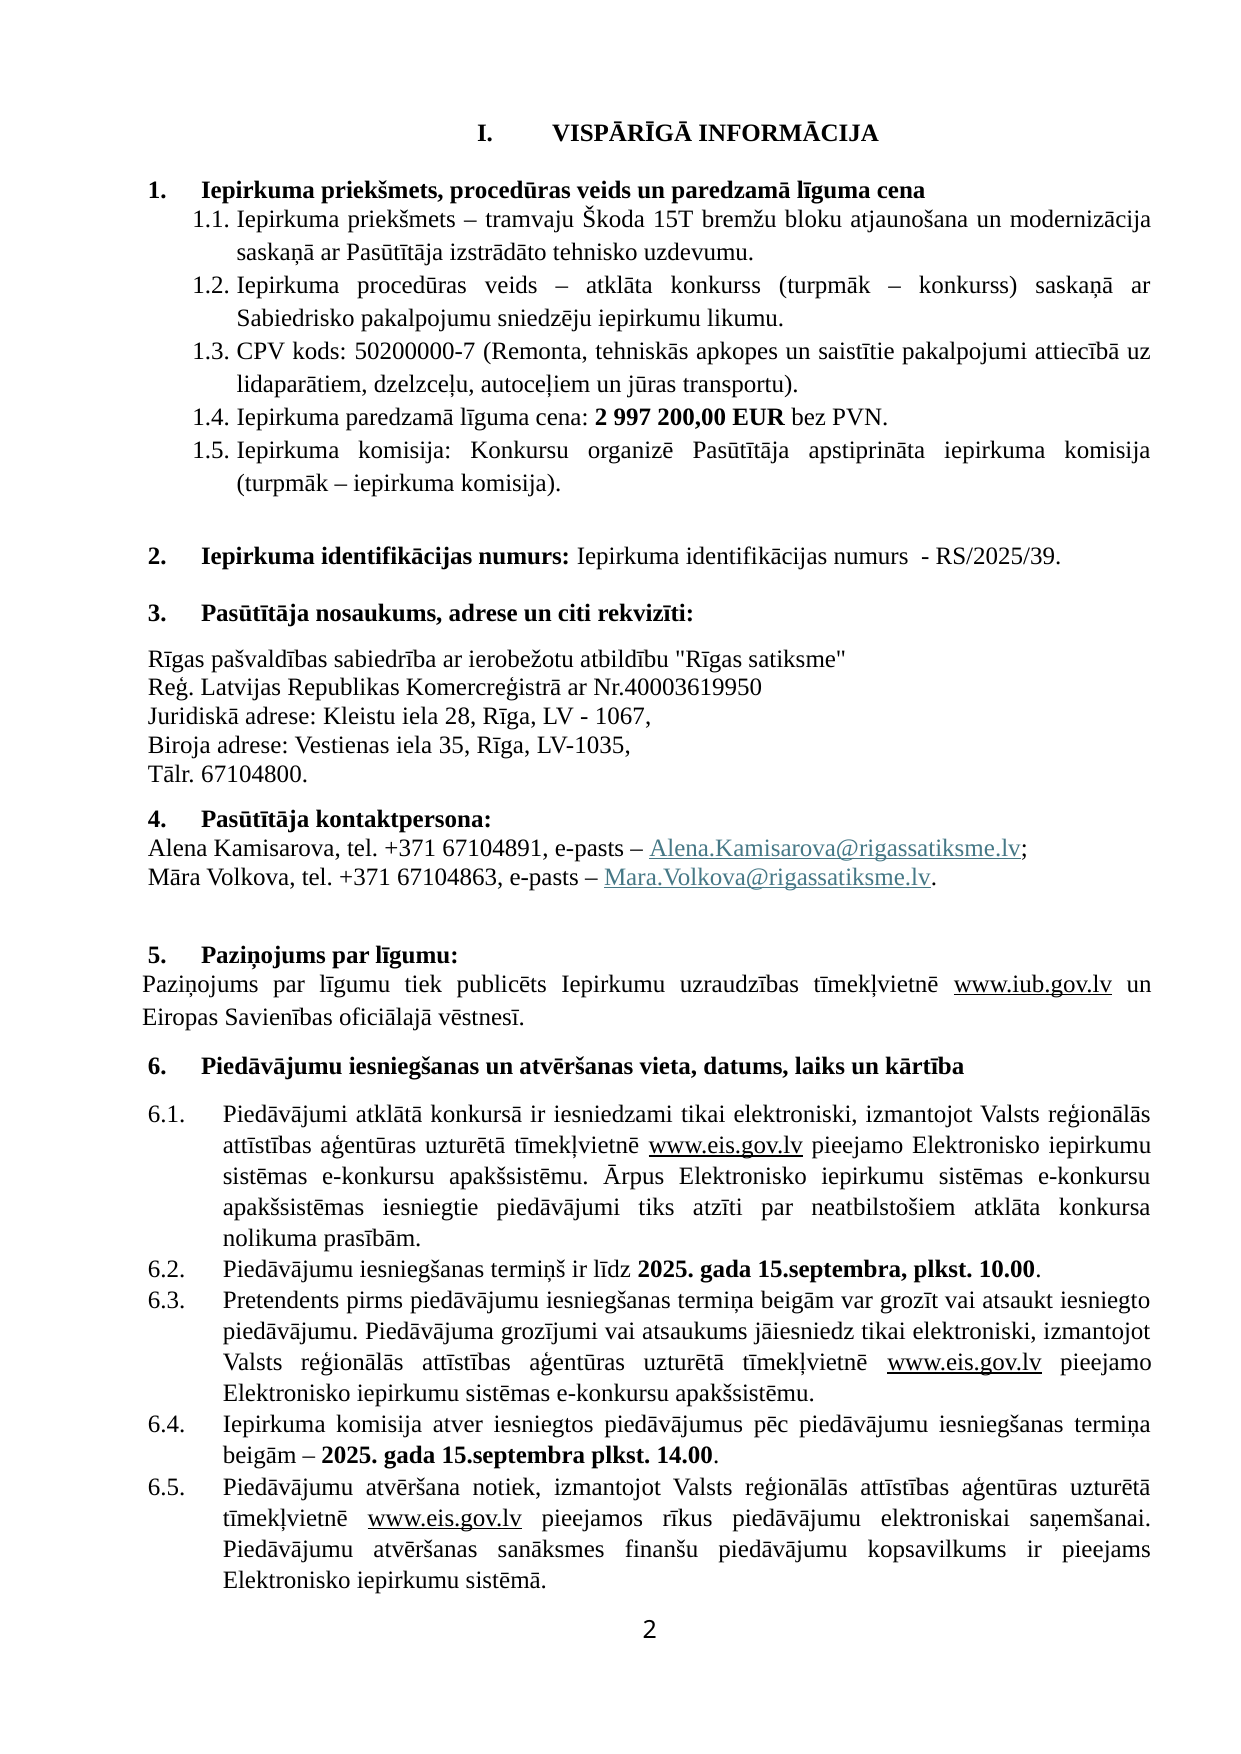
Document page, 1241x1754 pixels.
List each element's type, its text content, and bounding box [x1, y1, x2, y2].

list Pretendents pirms piedāvājumu iesniegšanas termiņa beigām var grozīt vai atsaukt iesniegto piedāvājumu. Piedāvājuma grozījumi vai atsaukums jāiesniedz tikai elektroniski, izmantojot Valsts reģionālās attīstības aģentūras uzturētā tīmekļvietnē www.eis.gov.lv pieejamo Elektronisko iepirkumu sistēmas e-konkursu apakšsistēmu. [148, 1285, 1152, 1407]
list CPV kods: 50200000-7 (Remonta, tehniskās apkopes un saistītie pakalpojumi attiecībā uz lidaparātiem, dzelzceļu, autoceļiem un jūras transportu). [192, 336, 1152, 398]
list Iepirkuma priekšmets – tramvaju Škoda 15T bremžu bloku atjaunošana un modernizācija saskaņā ar Pasūtītāja izstrādāto tehnisko uzdevumu. [192, 204, 1152, 266]
list Iepirkuma komisija atver iesniegtos piedāvājumus pēc piedāvājumu iesniegšanas termiņa beigām – 2025. gada 15.septembra plkst. 14.00. [148, 1409, 1152, 1469]
text Tālr. 67104800. [148, 759, 1152, 787]
text Māra Volkova, tel. +371 67104863, e-pasts – Mara.Volkova@rigassatiksme.lv. [148, 862, 1152, 890]
list Iepirkuma identifikācijas numurs: Iepirkuma identifikācijas numurs - RS/2025/39. [148, 541, 1152, 569]
list Paziņojums par līgumu: [148, 940, 1152, 969]
text Paziņojums par līgumu tiek publicēts Iepirkumu uzraudzības tīmekļvietnē www.iub.gov.lv un Eiropas Savienības oficiālajā vēstnesī. [142, 969, 1152, 1031]
list Iepirkuma paredzamā līguma cena: 2 997 200,00 EUR bez PVN. [192, 402, 1152, 431]
list Pasūtītāja kontaktpersona: [148, 804, 1152, 833]
list Pasūtītāja nosaukums, adrese un citi rekvizīti: [148, 598, 1152, 627]
list Iepirkuma procedūras veids – atklāta konkurss (turpmāk – konkurss) saskaņā ar Sabiedrisko pakalpojumu sniedzēju iepirkumu likumu. [192, 270, 1152, 332]
list Piedāvājumu atvēršana notiek, izmantojot Valsts reģionālās attīstības aģentūras uzturētā tīmekļvietnē www.eis.gov.lv pieejamos rīkus piedāvājumu elektroniskai saņemšanai. Piedāvājumu atvēršanas sanāksmes finanšu piedāvājumu kopsavilkums ir pieejams Elektronisko iepirkumu sistēmā. [148, 1472, 1152, 1593]
list Iepirkuma priekšmets, procedūras veids un paredzamā līguma cena [148, 176, 1152, 204]
text Reģ. Latvijas Republikas Komercreģistrā ar Nr.40003619950 [148, 672, 1152, 701]
text Juridiskā adrese: Kleistu iela 28, Rīga, LV - 1067, [148, 701, 1152, 730]
list Piedāvājumu iesniegšanas termiņš ir līdz 2025. gada 15.septembra, plkst. 10.00. [148, 1254, 1152, 1283]
text Rīgas pašvaldības sabiedrība ar ierobežotu atbildību "Rīgas satiksme" [148, 644, 1152, 672]
text Biroja adrese: Vestienas iela 35, Rīga, LV-1035, [148, 730, 1152, 759]
text Alena Kamisarova, tel. +371 67104891, e-pasts – Alena.Kamisarova@rigassatiksme.lv; [148, 833, 1152, 862]
list Iepirkuma komisija: Konkursu organizē Pasūtītāja apstiprināta iepirkuma komisija (turpmāk – iepirkuma komisija). [192, 436, 1152, 497]
list Piedāvājumi atklātā konkursā ir iesniedzami tikai elektroniski, izmantojot Valsts reģionālās attīstības aģentūras uzturētā tīmekļvietnē www.eis.gov.lv pieejamo Elektronisko iepirkumu sistēmas e-konkursu apakšsistēmu. Ārpus Elektronisko iepirkumu sistēmas e-konkursu apakšsistēmas iesniegtie piedāvājumi tiks atzīti par neatbilstošiem atklāta konkursa nolikuma prasībām. [148, 1099, 1152, 1252]
list Piedāvājumu iesniegšanas un atvēršanas vieta, datums, laiks un kārtība [148, 1051, 1152, 1080]
list VISPĀRĪGĀ INFORMĀCIJA [204, 118, 1152, 147]
